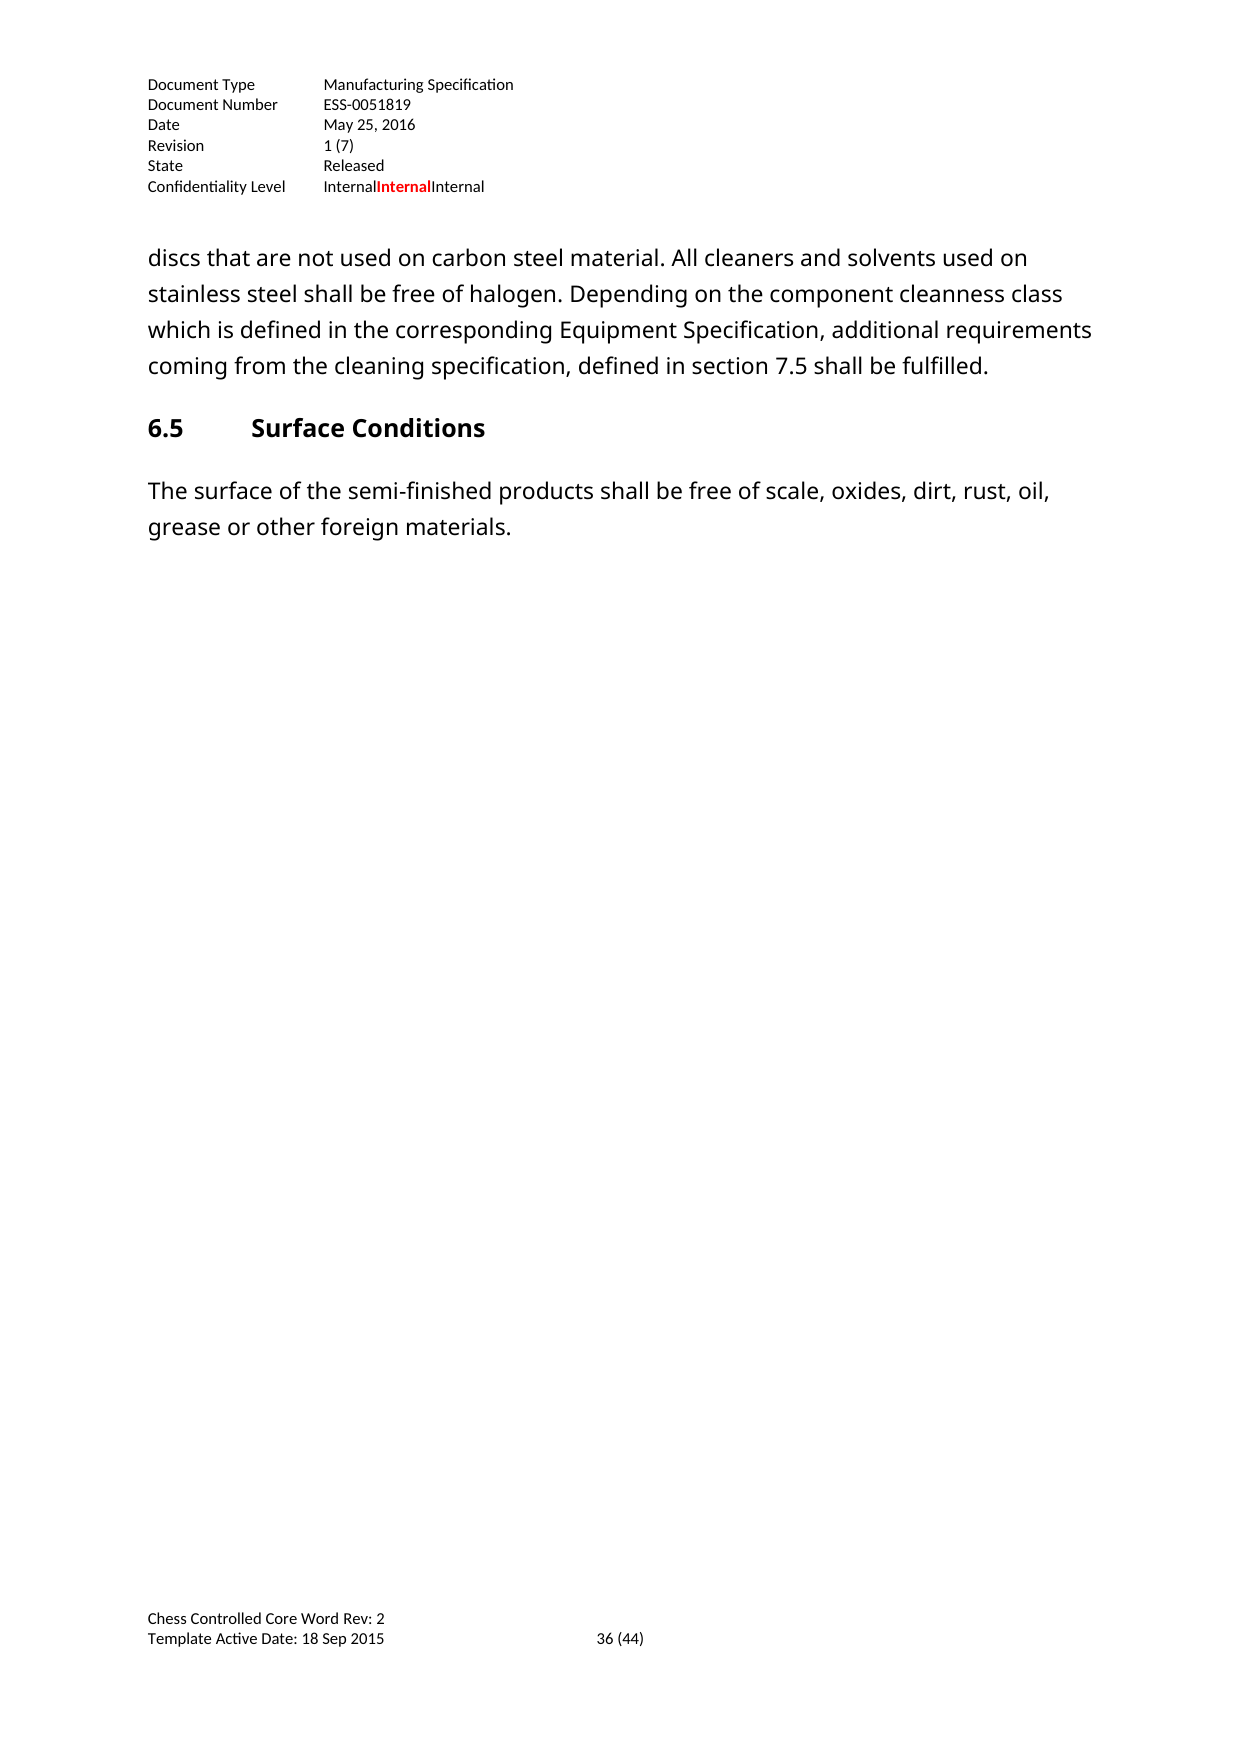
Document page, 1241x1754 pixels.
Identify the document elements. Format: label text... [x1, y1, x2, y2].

text The surface of the semi-finished products shall be free of scale, oxides, dirt, rust, oil, grease or other foreign materials. [148, 475, 1092, 542]
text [148, 242, 1092, 381]
subtitle Surface Conditions [148, 411, 1092, 444]
